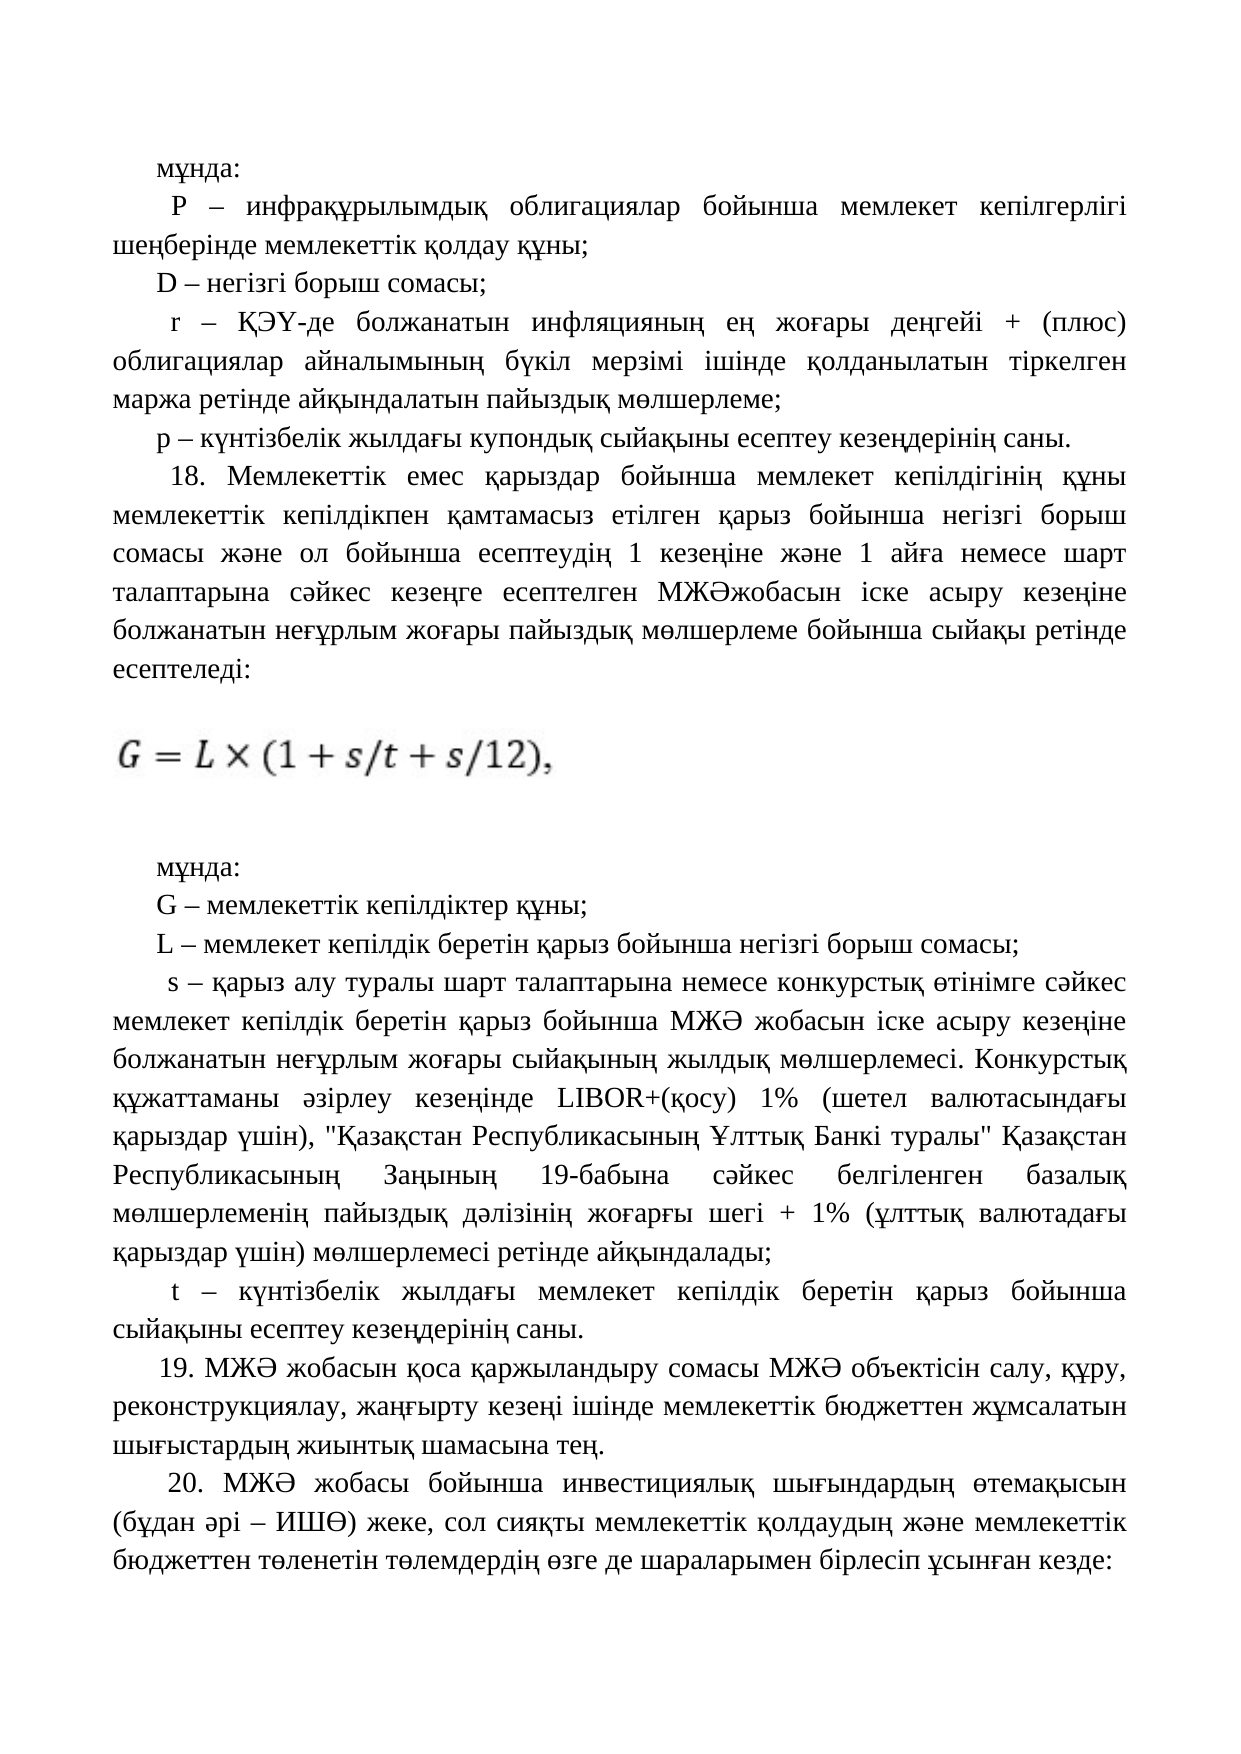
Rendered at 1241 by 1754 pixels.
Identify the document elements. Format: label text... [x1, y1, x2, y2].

picture [112, 728, 557, 785]
text L – мемлекет кепілдік беретін қарыз бойынша негізгі борыш сомасы; [112, 926, 1128, 959]
text D – негізгі борыш сомасы; [112, 266, 1128, 299]
text s – қарыз алу туралы шарт талаптарына немесе конкурстық өтінімге сәйкес мемлекет кепілдік беретін қарыз бойынша МЖӘ жобасын іске асыру кезеңіне болжанатын неғұрлым жоғары сыйақының жылдық мөлшерлемесі. Конкурстық құжаттаманы әзірлеу кезеңінде LIBOR+(қосу) 1% (шетел валютасындағы қарыздар үшін), "Қазақстан Республикасының Ұлттық Банкі туралы" Қазақстан Республикасының Заңының 19-бабына сәйкес белгіленген базалық мөлшерлеменің пайыздық дәлізінің жоғарғы шегі + 1% (ұлттық валютадағы қарыздар үшін) мөлшерлемесі ретінде айқындалады; [112, 964, 1128, 1268]
text 19. МЖӘ жобасын қоса қаржыландыру сомасы МЖӘ объектісін салу, құру, реконструкциялау, жаңғырту кезеңі ішінде мемлекеттік бюджеттен жұмсалатын шығыстардың жиынтық шамасына тең. [112, 1350, 1128, 1460]
text r – ҚЭҮ-де болжанатын инфляцияның ең жоғары деңгейі + (плюс) облигациялар айналымының бүкіл мерзімі ішінде қолданылатын тіркелген маржа ретінде айқындалатын пайыздық мөлшерлеме; [112, 304, 1128, 415]
text 20. МЖӘ жобасы бойынша инвестициялық шығындардың өтемақысын (бұдан әрі – ИШӨ) жеке, сол сияқты мемлекеттік қолдаудың және мемлекеттік бюджеттен төленетін төлемдердің өзге де шараларымен бірлесіп ұсынған кезде: [112, 1465, 1128, 1576]
text p – күнтізбелік жылдағы купондық сыйақыны есептеу кезеңдерінің саны. [112, 420, 1128, 453]
text G – мемлекеттік кепілдіктер құны; [112, 887, 1128, 921]
text P – инфрақұрылымдық облигациялар бойынша мемлекет кепілгерлігі шеңберінде мемлекеттік қолдау құны; [112, 188, 1128, 261]
text мұнда: [112, 150, 1128, 183]
text 18. Мемлекеттік емес қарыздар бойынша мемлекет кепілдігінің құны мемлекеттік кепілдікпен қамтамасыз етілген қарыз бойынша негізгі борыш сомасы және ол бойынша есептеудің 1 кезеңіне және 1 айға немесе шарт талаптарына сәйкес кезеңге есептелген МЖӘжобасын іске асыру кезеңіне болжанатын неғұрлым жоғары пайыздық мөлшерлеме бойынша сыйақы ретінде есептеледі: [112, 458, 1128, 684]
text t – күнтізбелік жылдағы мемлекет кепілдік беретін қарыз бойынша сыйақыны есептеу кезеңдерінің саны. [112, 1273, 1128, 1345]
text мұнда: [112, 849, 1128, 882]
